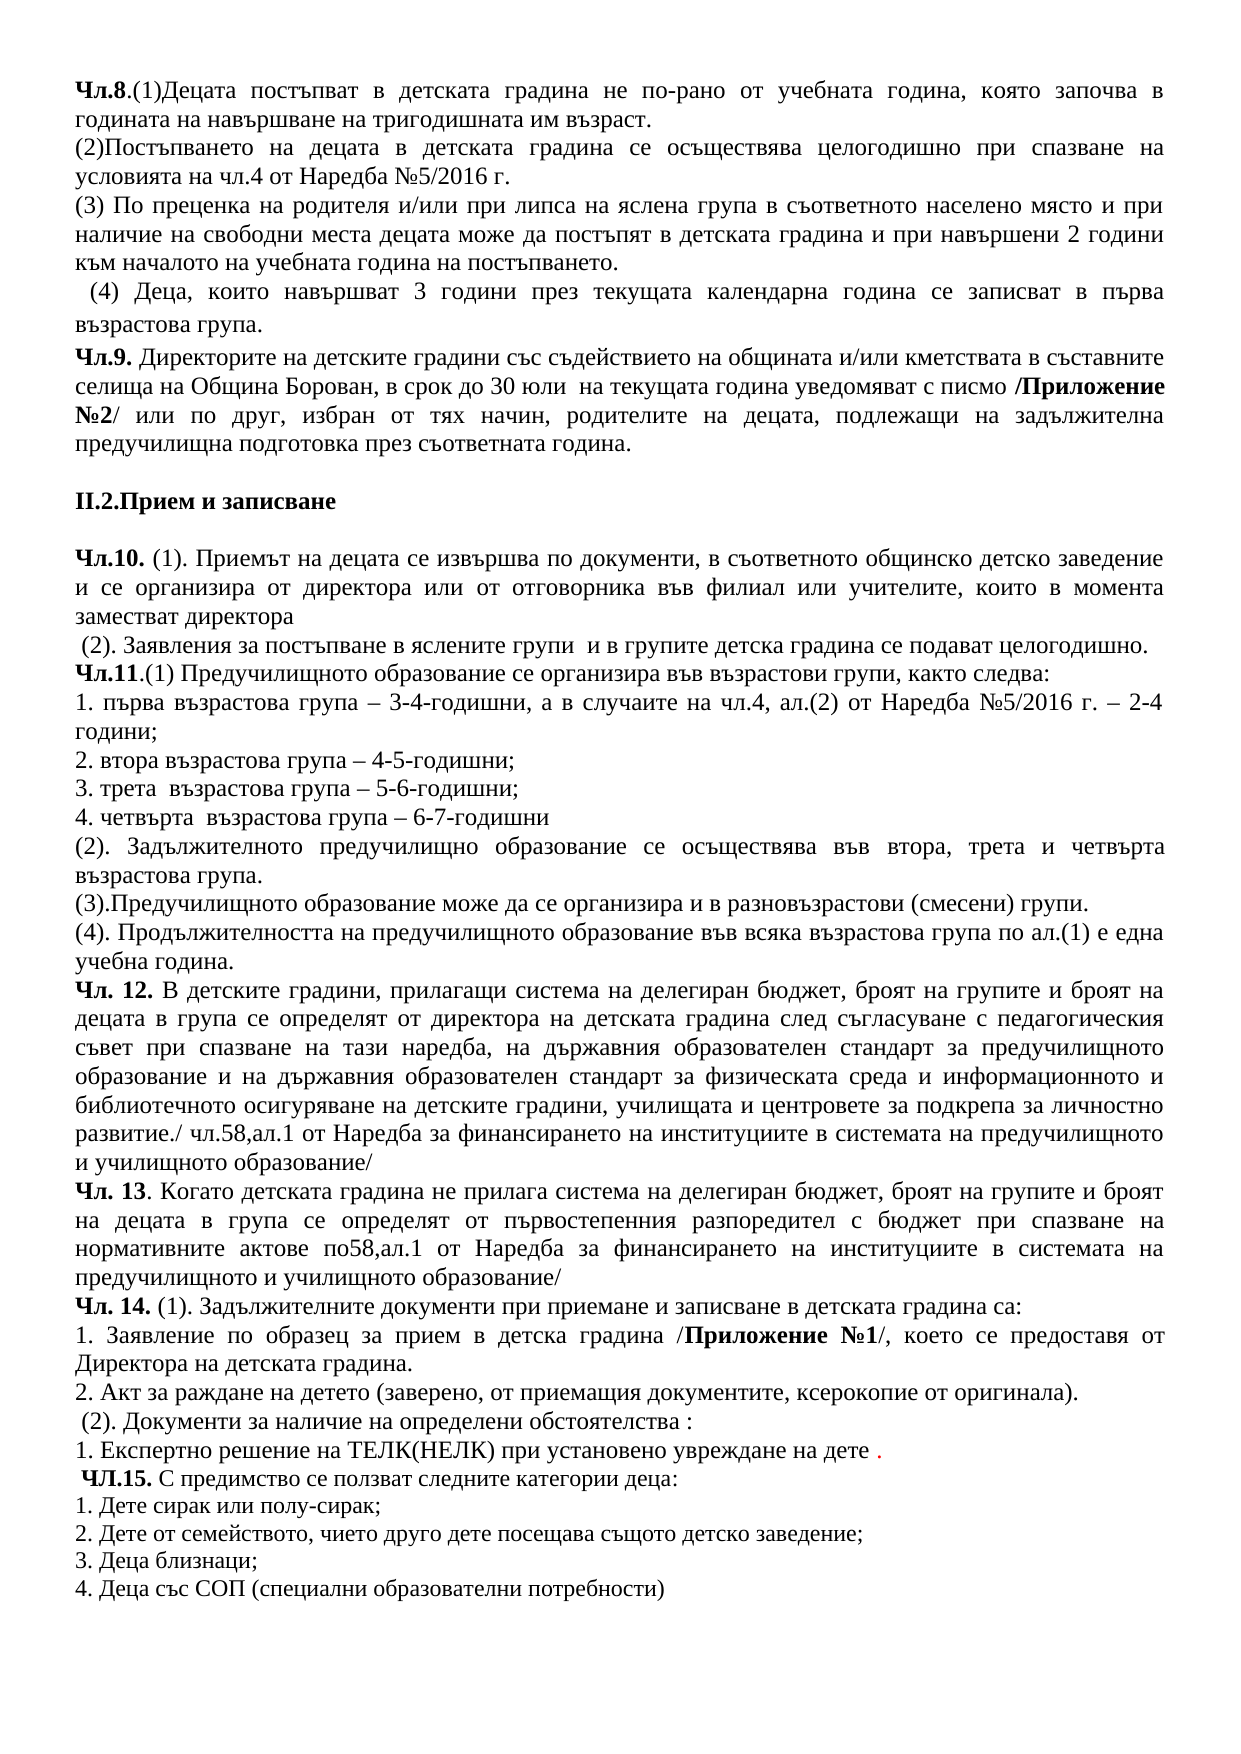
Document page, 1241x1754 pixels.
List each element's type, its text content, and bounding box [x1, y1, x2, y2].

text (3) По преценка на родителя и/или при липса на яслена група в съответното населено място и при наличие на свободни места децата може да постъпят в детската градина и при навършени 2 години към началото на учебната година на постъпването. [75, 190, 1165, 276]
text (2)Постъпването на децата в детската градина се осъществява целогодишно при спазване на условията на чл.4 от Наредба №5/2016 г. [75, 132, 1165, 190]
text 2. втора възрастова група – 4-5-годишни; [75, 745, 1165, 773]
text 3. трета възрастова група – 5-6-годишни; [75, 773, 1165, 802]
text 2. Акт за раждане на детето (заверено, от приемащия документите, ксерокопие от оригинала). [75, 1377, 1165, 1406]
text ЧЛ.15. С предимство се ползват следните категории деца: [75, 1463, 1165, 1491]
text (2). Документи за наличие на определени обстоятелства : [75, 1406, 1165, 1435]
text Чл.11.(1) Предучилищното образование се организира във възрастови групи, както следва: [75, 658, 1165, 687]
text (4) Деца, които навършват 3 години през текущата календарна година се записват в първа възрастова група. [75, 276, 1165, 338]
text (4). Продължителността на предучилищното образование във всяка възрастова група по ал.(1) е една учебна година. [75, 917, 1165, 975]
text 1. Експертно решение на ТЕЛК(НЕЛК) при установено увреждане на дете . [75, 1435, 1165, 1463]
text Чл. 14. (1). Задължителните документи при приемане и записване в детската градина са: [75, 1291, 1165, 1320]
text 4. Деца със СОП (специални образователни потребности) [75, 1574, 1165, 1602]
text 3. Деца близнаци; [75, 1546, 1165, 1574]
text 1. първа възрастова група – 3-4-годишни, а в случаите на чл.4, ал.(2) от Наредба №5/2016 г. – 2-4 години; [75, 687, 1165, 745]
text Чл.10. (1). Приемът на децата се извършва по документи, в съответното общинско детско заведение и се организира от директора или от отговорника във филиал или учителите, които в момента заместват директора [75, 543, 1165, 630]
text II.2.Прием и записване [75, 486, 1165, 515]
text Чл. 13. Когато детската градина не прилага система на делегиран бюджет, броят на групите и броят на децата в група се определят от първостепенния разпоредител с бюджет при спазване на нормативните актове по58,ал.1 от Наредба за финансирането на институциите в системата на предучилищното и училищното образование/ [75, 1176, 1165, 1291]
text (3).Предучилищното образование може да се организира и в разновъзрастови (смесени) групи. [75, 888, 1165, 917]
text Чл. 12. В детските градини, прилагащи система на делегиран бюджет, броят на групите и броят на децата в група се определят от директора на детската градина след съгласуване с педагогическия съвет при спазване на тази наредба, на държавния образователен стандарт за предучилищното образование и на държавния образователен стандарт за физическата среда и информационното и библиотечното осигуряване на детските градини, училищата и центровете за подкрепа за личностно развитие./ чл.58,ал.1 от Наредба за финансирането на институциите в системата на предучилищното и училищното образование/ [75, 975, 1165, 1176]
text 4. четвърта възрастова група – 6-7-годишни [75, 802, 1165, 831]
text Чл.9. Директорите на детските градини със съдействието на общината и/или кметствата в съставните селища на Община Борован, в срок до 30 юли на текущата година уведомяват с писмо /Приложение №2/ или по друг, избран от тях начин, родителите на децата, подлежащи на задължителна предучилищна подготовка през съответната година. [75, 342, 1165, 457]
text (2). Заявления за постъпване в яслените групи и в групите детска градина се подават целогодишно. [75, 630, 1165, 658]
text 1. Дете сирак или полу-сирак; [75, 1491, 1165, 1519]
text 1. Заявление по образец за прием в детска градина /Приложение №1/, което се предоставя от Директора на детската градина. [75, 1320, 1165, 1377]
text 2. Дете от семейството, чието друго дете посещава същото детско заведение; [75, 1519, 1165, 1546]
text Чл.8.(1)Децата постъпват в детската градина не по-рано от учебната година, която започва в годината на навършване на тригодишната им възраст. [75, 75, 1165, 132]
text (2). Задължителното предучилищно образование се осъществява във втора, трета и четвърта възрастова група. [75, 831, 1165, 888]
